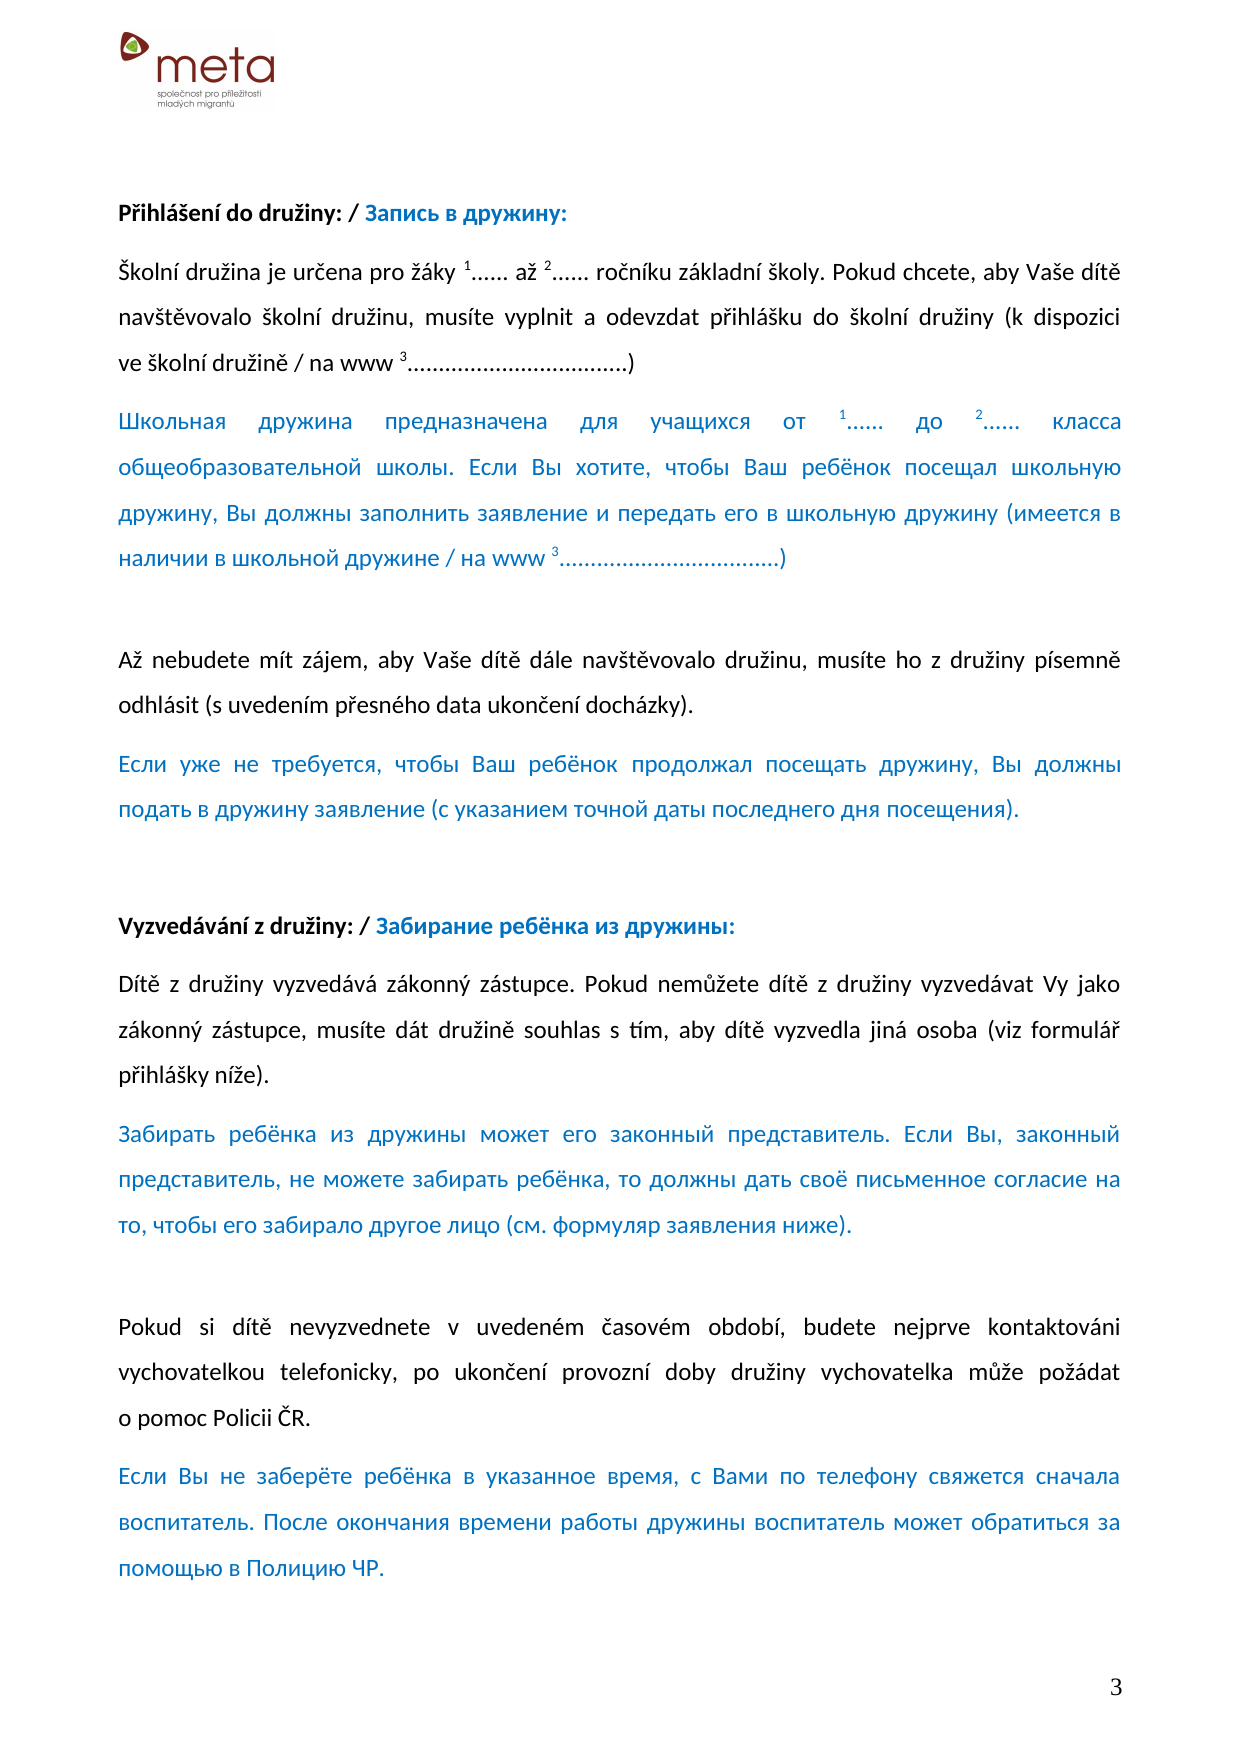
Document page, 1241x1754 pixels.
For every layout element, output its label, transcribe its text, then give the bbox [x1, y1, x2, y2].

text Школьная дружина предназначена для учащихся от 1...... до 2...... класса общеобразовательной школы. Если Вы хотите, чтобы Ваш ребёнок посещал школьную дружину, Вы должны заполнить заявление и передать его в школьную дружину (имеется в наличии в школьной дружине / на www 3...................................) [118, 405, 1122, 573]
text Если Вы не заберёте ребёнка в указанное время, с Вами по телефону свяжется сначала воспитатель. После окончания времени работы дружины воспитатель может обратиться за помощью в Полицию ЧР. [118, 1460, 1122, 1582]
text Забирать ребёнка из дружины может его законный представитель. Если Вы, законный представитель, не можете забирать ребёнка, то должны дать своё письменное согласие на то, чтобы его забирало другое лицо (см. формуляр заявления ниже). [118, 1118, 1122, 1240]
text Dítě z družiny vyzvedává zákonný zástupce. Pokud nemůžete dítě z družiny vyzvedávat Vy jako zákonný zástupce, musíte dát družině souhlas s tím, aby dítě vyzvedla jiná osoba (viz formulář přihlášky níže). [118, 968, 1122, 1090]
text Až nebudete mít zájem, aby Vaše dítě dále navštěvovalo družinu, musíte ho z družiny písemně odhlásit (s uvedením přesného data ukončení docházky). [118, 644, 1122, 720]
text Přihlášení do družiny: / Запись в дружину: [118, 197, 1122, 228]
picture [118, 29, 276, 111]
text Pokud si dítě nevyzvednete v uvedeném časovém období, budete nejprve kontaktováni vychovatelkou telefonicky, po ukončení provozní doby družiny vychovatelka může požádat o pomoc Policii ČR. [118, 1311, 1122, 1433]
text Školní družina je určena pro žáky 1...... až 2...... ročníku základní školy. Pokud chcete, aby Vaše dítě navštěvovalo školní družinu, musíte vyplnit a odevzdat přihlášku do školní družiny (k dispozici ve školní družině / na www 3...................................) [118, 256, 1122, 378]
text Vyzvedávání z družiny: / Забирание ребёнка из дружины: [118, 910, 1122, 941]
text Если уже не требуется, чтобы Ваш ребёнок продолжал посещать дружину, Вы должны подать в дружину заявление (с указанием точной даты последнего дня посещения). [118, 748, 1122, 824]
